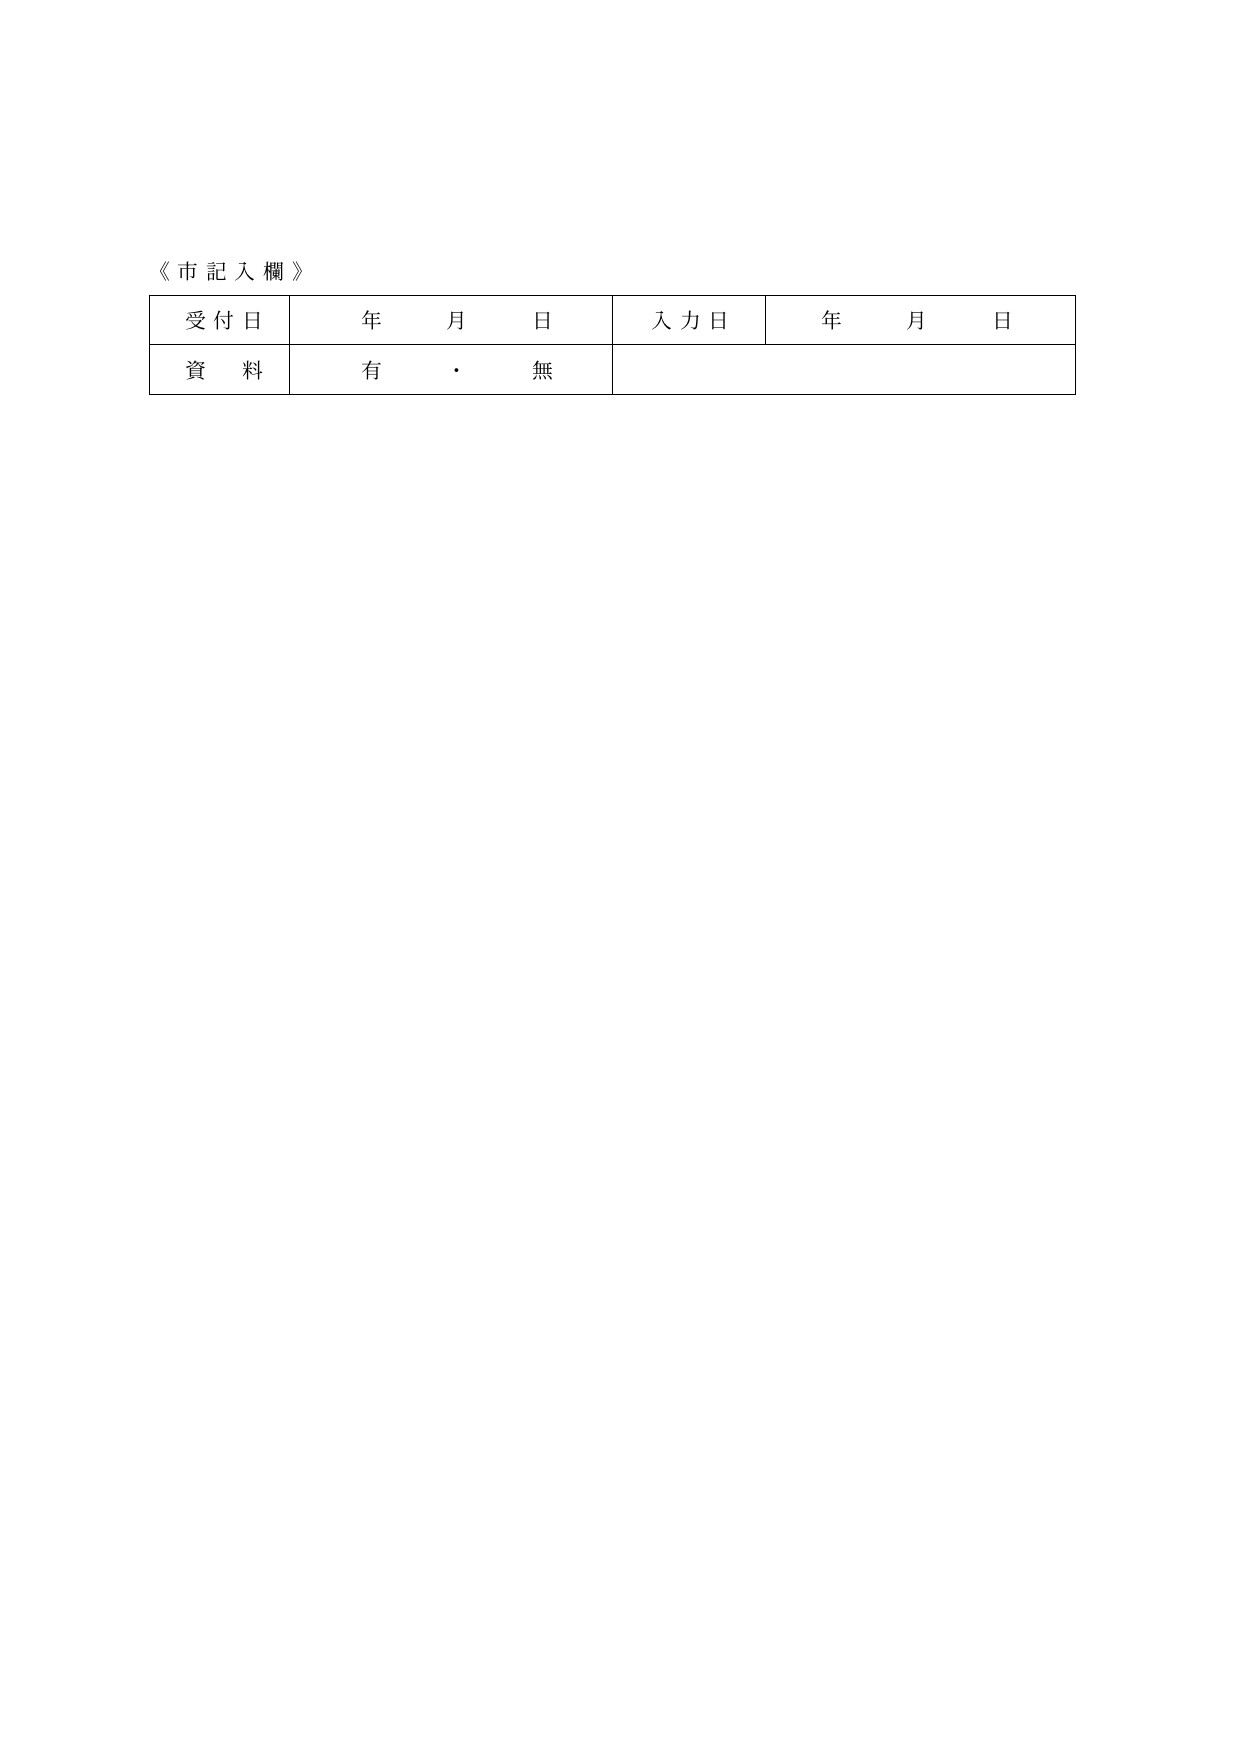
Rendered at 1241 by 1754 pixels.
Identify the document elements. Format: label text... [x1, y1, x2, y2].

text 《市記入欄》 [149, 246, 1091, 294]
table_header 受付日 [150, 296, 289, 344]
table_cell 有 ・ 無 [290, 345, 612, 394]
table_header 年 月 日 [290, 296, 612, 344]
table_header 入力日 [613, 296, 765, 344]
table_header 年 月 日 [766, 296, 1075, 344]
table_cell [613, 345, 1075, 394]
table_cell 資 料 [150, 345, 289, 394]
